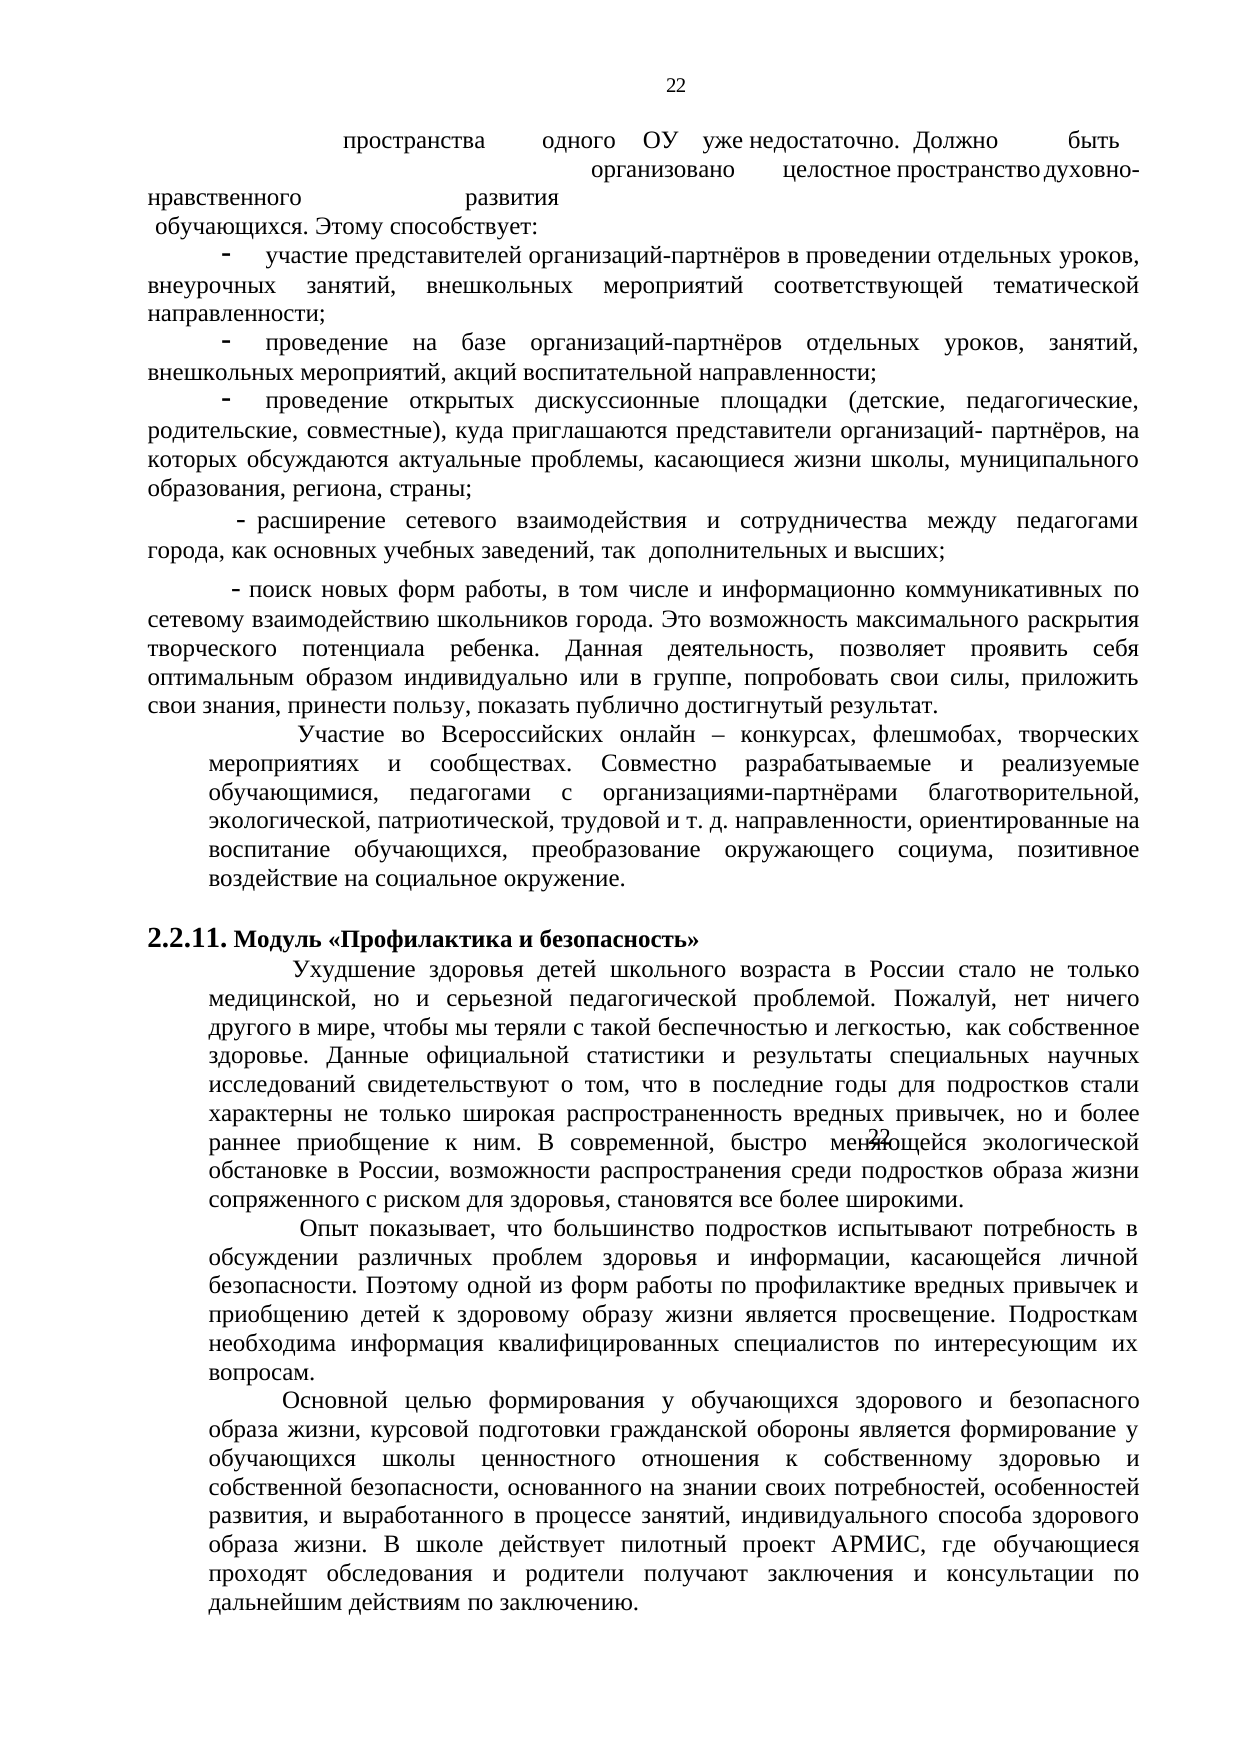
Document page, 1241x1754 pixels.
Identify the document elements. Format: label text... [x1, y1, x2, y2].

text Ухудшение здоровья детей школьного возраста в России стало не только медицинской, но и серьезной педагогической проблемой. Пожалуй, нет ничего другого в мире, чтобы мы теряли с такой беспечностью и легкостью, как собственное здоровье. Данные официальной статистики и результаты специальных научных исследований свидетельствуют о том, что в последние годы для подростков стали характерны не только широкая распространенность вредных привычек, но и более раннее приобщение к ним. В современной, быстро меняющейся экологической обстановке в России, возможности распространения среди подростков образа жизни сопряженного с риском для здоровья, становятся все более широкими. [208, 954, 1139, 1213]
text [208, 125, 1139, 182]
list расширение сетевого взаимодействия и сотрудничества между педагогами города, как основных учебных заведений, так дополнительных и высших; [147, 502, 1139, 564]
text нравственного развития обучающихся. Этому способствует: [147, 182, 559, 240]
list участие представителей организаций-партнёров в проведении отдельных уроков, внеурочных занятий, внешкольных мероприятий соответствующей тематической направленности; [147, 240, 1139, 327]
text Опыт показывает, что большинство подростков испытывают потребность в обсуждении различных проблем здоровья и информации, касающейся личной безопасности. Поэтому одной из форм работы по профилактике вредных привычек и приобщению детей к здоровому образу жизни является просвещение. Подросткам необходима информация квалифицированных специалистов по интересующим их вопросам. [208, 1213, 1139, 1386]
text Основной целью формирования у обучающихся здорового и безопасного образа жизни, курсовой подготовки гражданской обороны является формирование у обучающихся школы ценностного отношения к собственному здоровью и собственной безопасности, основанного на знании своих потребностей, особенностей развития, и выработанного в процессе занятий, индивидуального способа здорового образа жизни. В школе действует пилотный проект АРМИС, где обучающиеся проходят обследования и родители получают заключения и консультации по дальнейшим действиям по заключению. [208, 1386, 1139, 1616]
list проведение открытых дискуссионные площадки (детские, педагогические, родительские, совместные), куда приглашаются представители организаций- партнёров, на которых обсуждаются актуальные проблемы, касающиеся жизни школы, муниципального образования, региона, страны; [147, 386, 1139, 502]
list поиск новых форм работы, в том числе и информационно коммуникативных по сетевому взаимодействию школьников города. Это возможность максимального раскрытия творческого потенциала ребенка. Данная деятельность, позволяет проявить себя оптимальным образом индивидуально или в группе, попробовать свои силы, приложить свои знания, принести пользу, показать публично достигнутый результат. [147, 571, 1139, 719]
text Участие во Всероссийских онлайн – конкурсах, флешмобах, творческих мероприятиях и сообществах. Совместно разрабатываемые и реализуемые обучающимися, педагогами с организациями-партнёрами благотворительной, экологической, патриотической, трудовой и т. д. направленности, ориентированные на воспитание обучающихся, преобразование окружающего социума, позитивное воздействие на социальное окружение. [208, 719, 1140, 892]
list проведение на базе организаций-партнёров отдельных уроков, занятий, внешкольных мероприятий, акций воспитательной направленности; [147, 327, 1138, 386]
subtitle Модуль «Профилактика и безопасность» [147, 921, 1153, 954]
